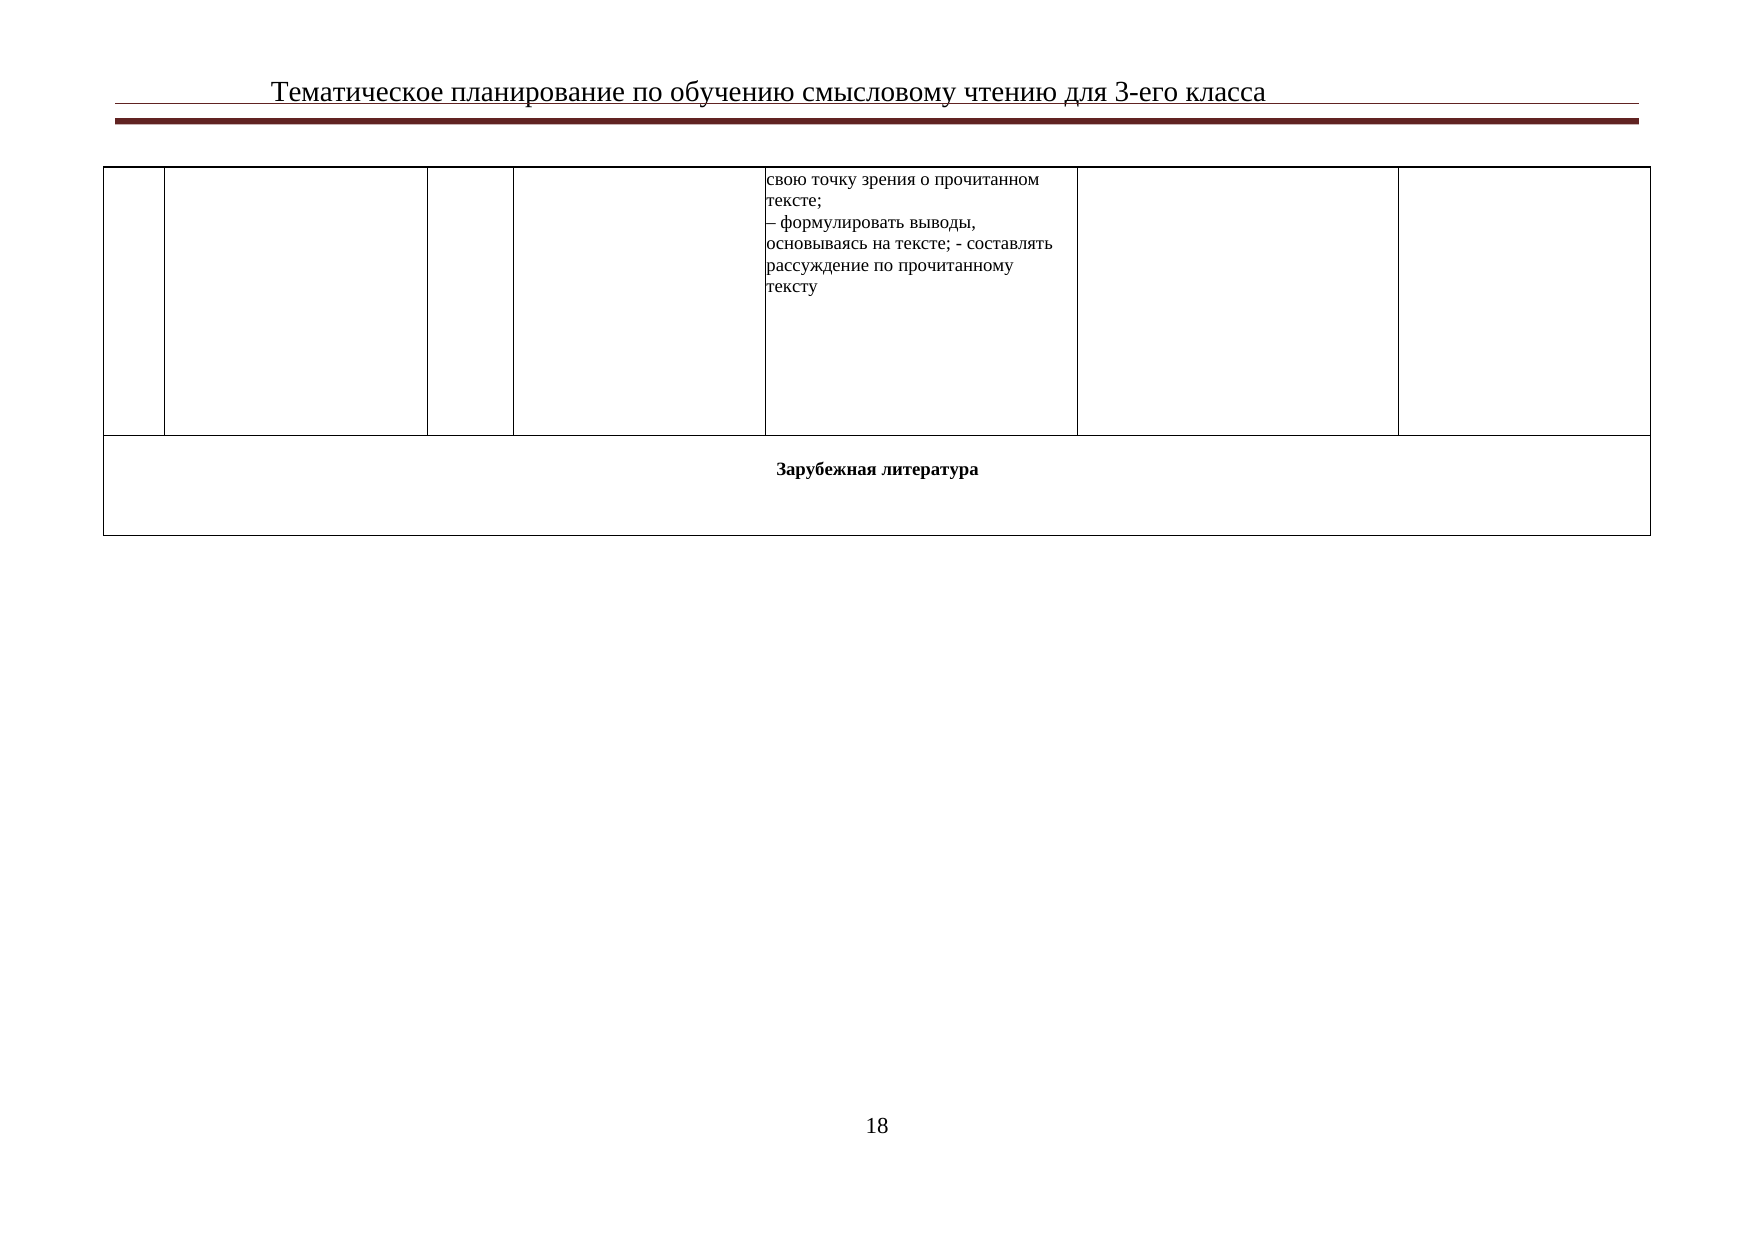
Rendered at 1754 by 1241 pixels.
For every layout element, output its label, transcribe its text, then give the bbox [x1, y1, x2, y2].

table_cell Зарубежная литература [104, 436, 1650, 535]
table_header свою точку зрения о прочитанном тексте; – формулировать выводы, основываясь на тексте; - составлять рассуждение по прочитанному тексту [766, 168, 1077, 434]
table_header [514, 168, 765, 434]
table_header [428, 168, 513, 434]
table_header [1078, 168, 1398, 434]
table_header [104, 168, 164, 434]
table_header [1399, 168, 1650, 434]
table_header [165, 168, 427, 434]
